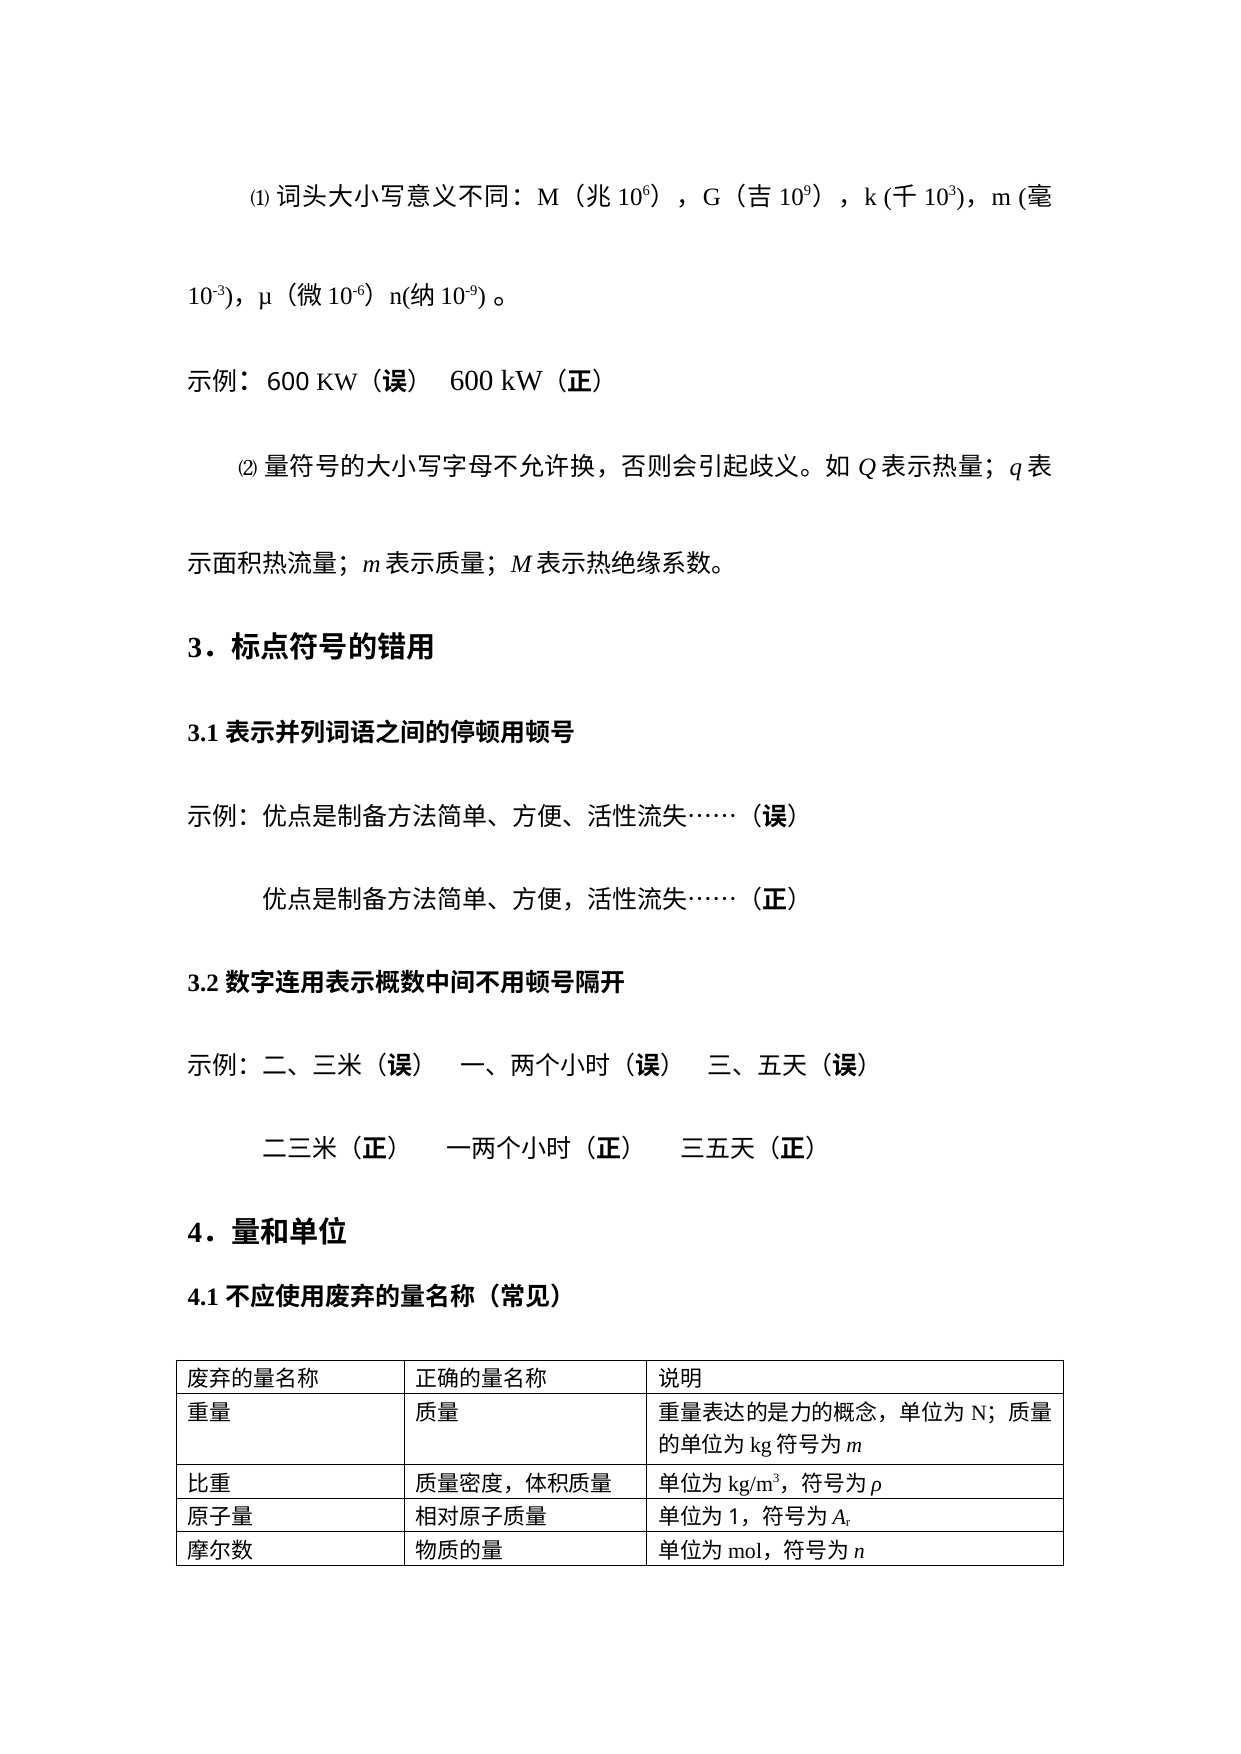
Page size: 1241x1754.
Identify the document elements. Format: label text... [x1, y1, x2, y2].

table_cell 质量 [405, 1394, 646, 1464]
table_header 废弃的量名称 [177, 1361, 404, 1393]
table_header 正确的量名称 [405, 1361, 646, 1393]
table_cell 比重 [177, 1465, 404, 1498]
text 3.2 数字连用表示概数中间不用顿号隔开 [187, 948, 1053, 1013]
text 4．量和单位 [187, 1197, 1053, 1262]
text 二三米（正） 一两个小时（正） 三五天（正） [187, 1114, 1053, 1179]
table_cell 单位为mol，符号为n [647, 1532, 1063, 1565]
text 示例：600 KW（误） 600 kW（正） [187, 346, 1053, 411]
table_cell 单位为1，符号为Ar [647, 1499, 1063, 1531]
text 示例：优点是制备方法简单、方便、活性流失……（误） [187, 782, 1053, 847]
table_header 说明 [647, 1361, 1063, 1393]
text 优点是制备方法简单、方便，活性流失……（正） [187, 865, 1053, 930]
table_cell 相对原子质量 [405, 1499, 646, 1531]
text 示例：二、三米（误） 一、两个小时（误） 三、五天（误） [187, 1031, 1053, 1096]
table_cell 重量表达的是力的概念，单位为N；质量的单位为kg符号为m [647, 1394, 1063, 1464]
text ⑴词头大小写意义不同：M（兆106），G（吉109），k (千103)，m (毫10-3)，µ（微10-6）n(纳10-9) 。 [187, 162, 1053, 324]
text 3．标点符号的错用 [187, 612, 1053, 677]
table_cell 单位为kg/m3，符号为ρ [647, 1465, 1063, 1498]
table_cell 摩尔数 [177, 1532, 404, 1565]
table_cell 重量 [177, 1394, 404, 1464]
table_cell 质量密度，体积质量 [405, 1465, 646, 1498]
text 3.1 表示并列词语之间的停顿用顿号 [187, 698, 1053, 763]
text ⑵量符号的大小写字母不允许换，否则会引起歧义。如Q表示热量；q表示面积热流量；m表示质量；M表示热绝缘系数。 [187, 432, 1053, 594]
text 4.1 不应使用废弃的量名称（常见） [187, 1262, 1053, 1327]
table_cell 原子量 [177, 1499, 404, 1531]
table_cell 物质的量 [405, 1532, 646, 1565]
